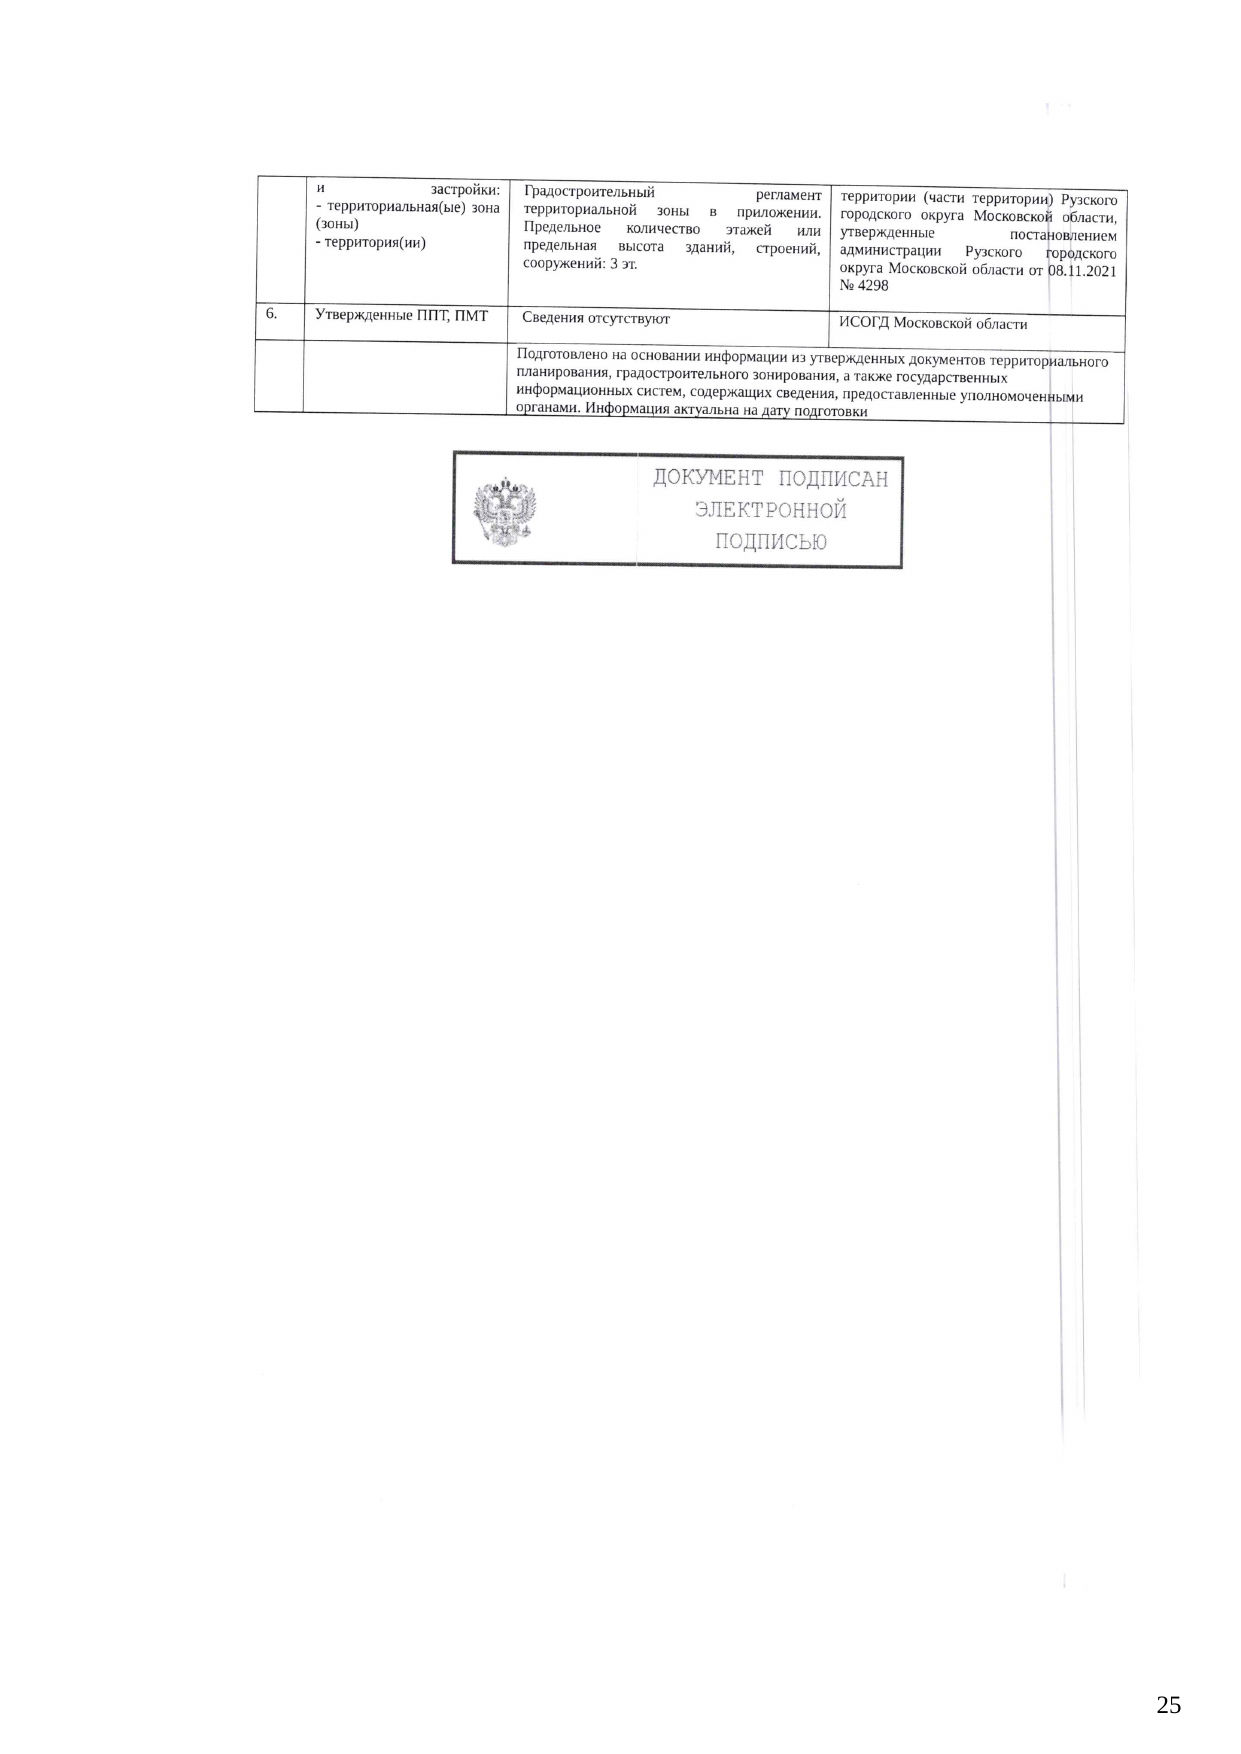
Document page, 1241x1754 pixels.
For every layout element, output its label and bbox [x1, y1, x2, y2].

picture [118, 88, 1182, 1602]
